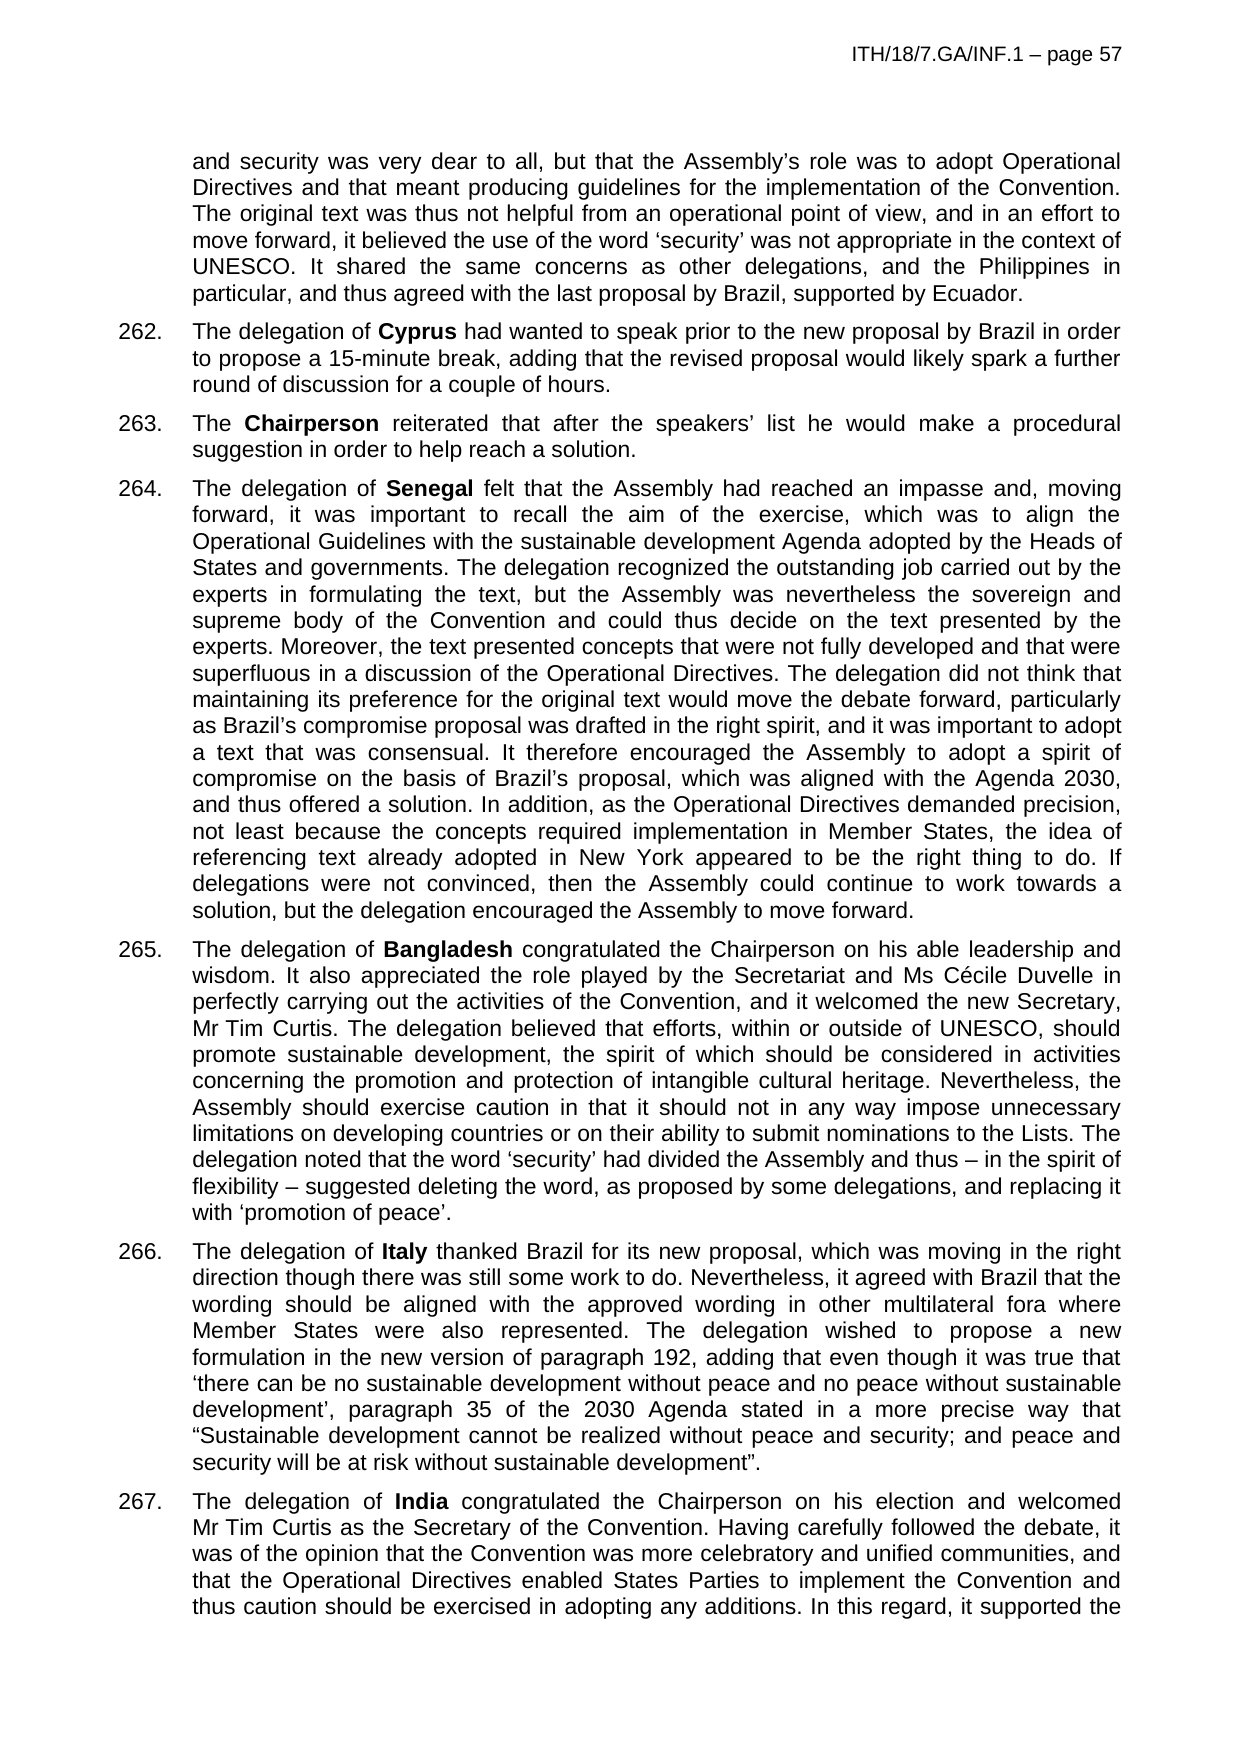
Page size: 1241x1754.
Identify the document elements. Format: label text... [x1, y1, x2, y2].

list The Chairperson reiterated that after the speakers’ list he would make a procedural suggestion in order to help reach a solution. [118, 410, 1122, 463]
list The delegation of Bangladesh congratulated the Chairperson on his able leadership and wisdom. It also appreciated the role played by the Secretariat and Ms Cécile Duvelle in perfectly carrying out the activities of the Convention, and it welcomed the new Secretary, Mr Tim Curtis. The delegation believed that efforts, within or outside of UNESCO, should promote sustainable development, the spirit of which should be considered in activities concerning the promotion and protection of intangible cultural heritage. Nevertheless, the Assembly should exercise caution in that it should not in any way impose unnecessary limitations on developing countries or on their ability to submit nominations to the Lists. The delegation noted that the word ‘security’ had divided the Assembly and thus – in the spirit of flexibility – suggested deleting the word, as proposed by some delegations, and replacing it with ‘promotion of peace’. [118, 936, 1122, 1226]
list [118, 148, 1122, 306]
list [118, 1488, 1122, 1619]
list The delegation of Senegal felt that the Assembly had reached an impasse and, moving forward, it was important to recall the aim of the exercise, which was to align the Operational Guidelines with the sustainable development Agenda adopted by the Heads of States and governments. The delegation recognized the outstanding job carried out by the experts in formulating the text, but the Assembly was nevertheless the sovereign and supreme body of the Convention and could thus decide on the text presented by the experts. Moreover, the text presented concepts that were not fully developed and that were superfluous in a discussion of the Operational Directives. The delegation did not think that maintaining its preference for the original text would move the debate forward, particularly as Brazil’s compromise proposal was drafted in the right spirit, and it was important to adopt a text that was consensual. It therefore encouraged the Assembly to adopt a spirit of compromise on the basis of Brazil’s proposal, which was aligned with the Agenda 2030, and thus offered a solution. In addition, as the Operational Directives demanded precision, not least because the concepts required implementation in Member States, the idea of referencing text already adopted in New York appeared to be the right thing to do. If delegations were not convinced, then the Assembly could continue to work towards a solution, but the delegation encouraged the Assembly to move forward. [118, 475, 1122, 923]
list The delegation of Cyprus had wanted to speak prior to the new proposal by Brazil in order to propose a 15-minute break, adding that the revised proposal would likely spark a further round of discussion for a couple of hours. [118, 318, 1122, 397]
list The delegation of Italy thanked Brazil for its new proposal, which was moving in the right direction though there was still some work to do. Nevertheless, it agreed with Brazil that the wording should be aligned with the approved wording in other multilateral fora where Member States were also represented. The delegation wished to propose a new formulation in the new version of paragraph 192, adding that even though it was true that ‘there can be no sustainable development without peace and no peace without sustainable development’, paragraph 35 of the 2030 Agenda stated in a more precise way that “Sustainable development cannot be realized without peace and security; and peace and security will be at risk without sustainable development”. [118, 1238, 1122, 1475]
